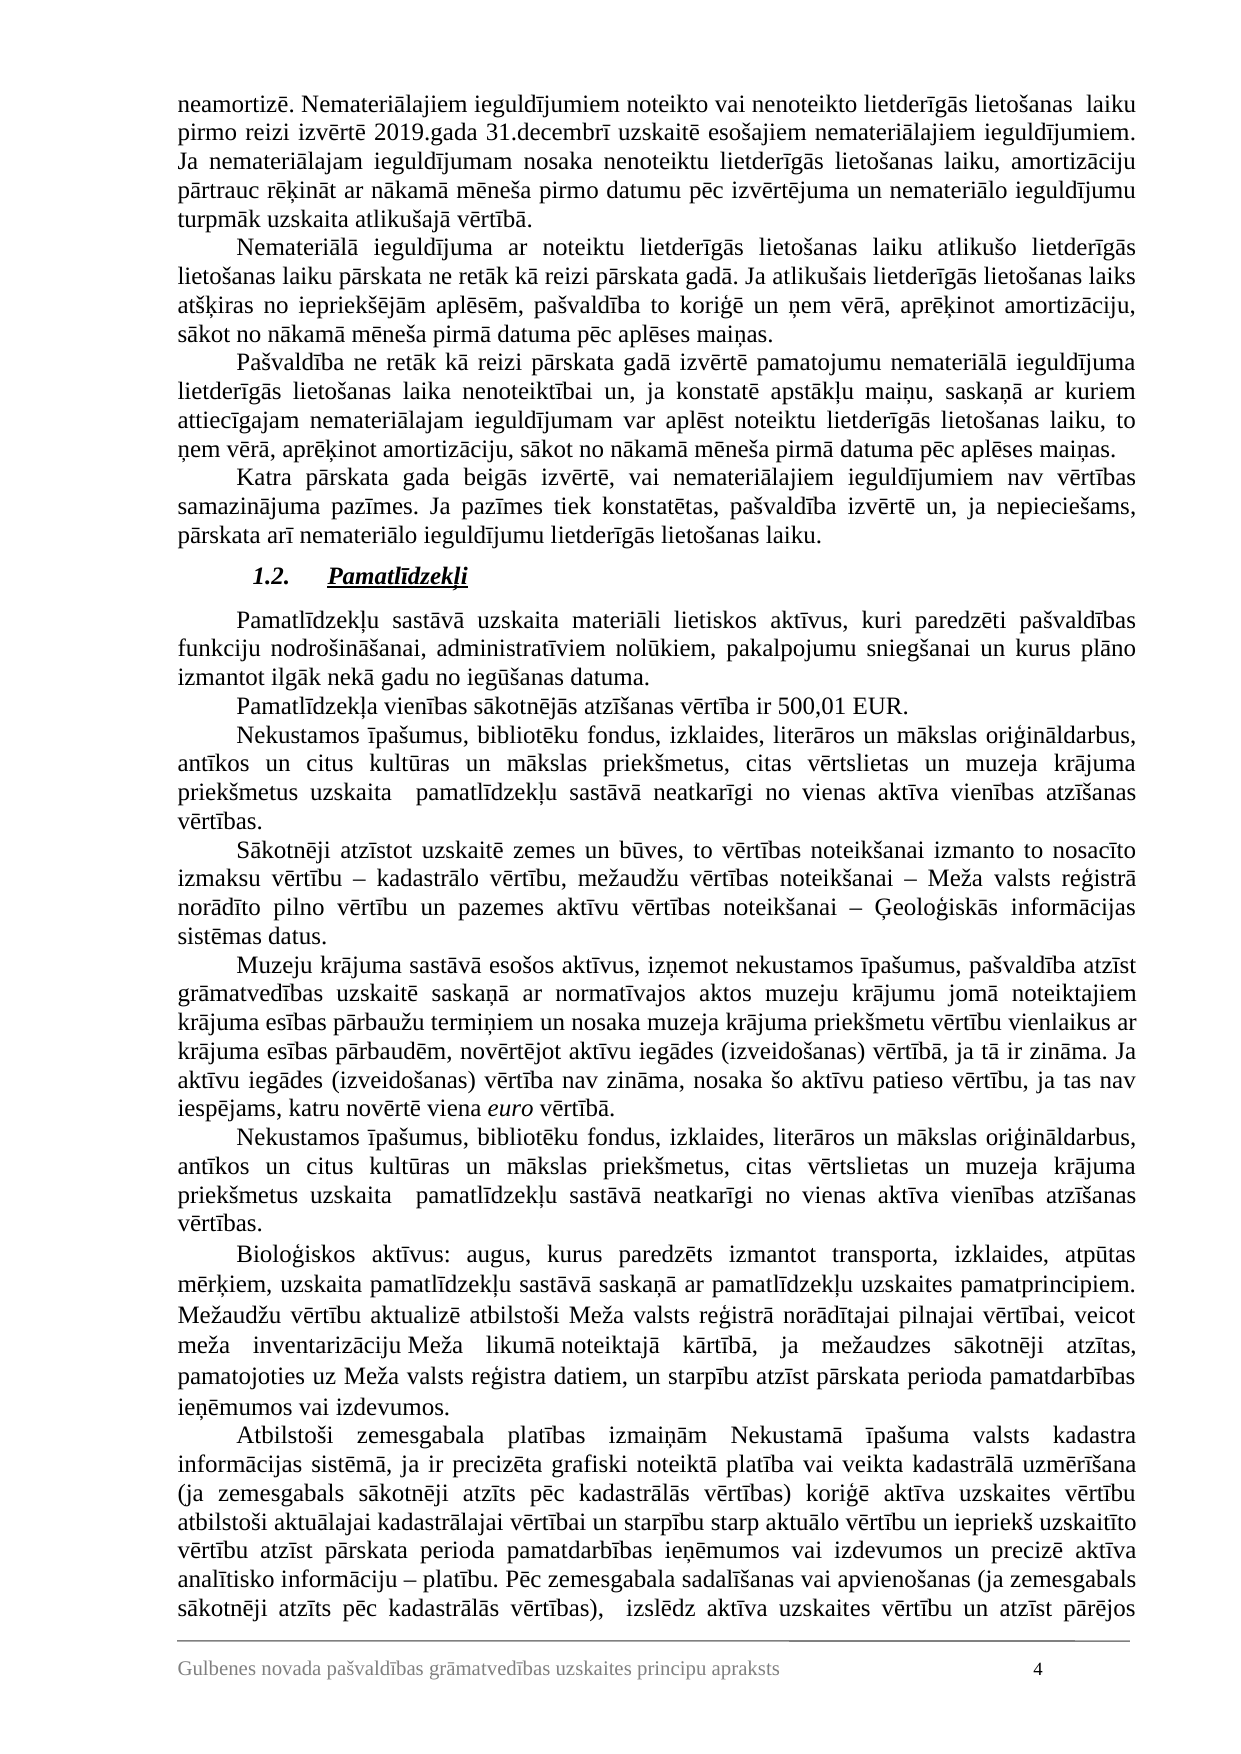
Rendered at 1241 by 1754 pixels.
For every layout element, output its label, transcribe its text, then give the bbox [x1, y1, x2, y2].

text Pamatlīdzekļa vienības sākotnējās atzīšanas vērtība ir 500,01 EUR. [177, 691, 1137, 720]
text Nekustamos īpašumus, bibliotēku fondus, izklaides, literāros un mākslas oriģināldarbus, antīkos un citus kultūras un mākslas priekšmetus, citas vērtslietas un muzeja krājuma priekšmetus uzskaita pamatlīdzekļu sastāvā neatkarīgi no vienas aktīva vienības atzīšanas vērtības. [177, 1122, 1137, 1237]
text Pašvaldība ne retāk kā reizi pārskata gadā izvērtē pamatojumu nemateriālā ieguldījuma lietderīgās lietošanas laika nenoteiktībai un, ja konstatē apstākļu maiņu, saskaņā ar kuriem attiecīgajam nemateriālajam ieguldījumam var aplēst noteiktu lietderīgās lietošanas laiku, to ņem vērā, aprēķinot amortizāciju, sākot no nākamā mēneša pirmā datuma pēc aplēses maiņas. [177, 347, 1137, 462]
text Nekustamos īpašumus, bibliotēku fondus, izklaides, literāros un mākslas oriģināldarbus, antīkos un citus kultūras un mākslas priekšmetus, citas vērtslietas un muzeja krājuma priekšmetus uzskaita pamatlīdzekļu sastāvā neatkarīgi no vienas aktīva vienības atzīšanas vērtības. [177, 720, 1137, 835]
text Muzeju krājuma sastāvā esošos aktīvus, izņemot nekustamos īpašumus, pašvaldība atzīst grāmatvedības uzskaitē saskaņā ar normatīvajos aktos muzeju krājumu jomā noteiktajiem krājuma esības pārbaužu termiņiem un nosaka muzeja krājuma priekšmetu vērtību vienlaikus ar krājuma esības pārbaudēm, novērtējot aktīvu iegādes (izveidošanas) vērtībā, ja tā ir zināma. Ja aktīvu iegādes (izveidošanas) vērtība nav zināma, nosaka šo aktīvu patieso vērtību, ja tas nav iespējams, katru novērtē viena euro vērtībā. [177, 950, 1137, 1122]
text Sākotnēji atzīstot uzskaitē zemes un būves, to vērtības noteikšanai izmanto to nosacīto izmaksu vērtību – kadastrālo vērtību, mežaudžu vērtības noteikšanai – Meža valsts reģistrā norādīto pilno vērtību un pazemes aktīvu vērtības noteikšanai – Ģeoloģiskās informācijas sistēmas datus. [177, 835, 1137, 950]
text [177, 89, 1137, 232]
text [177, 1420, 1137, 1622]
text Bioloģiskos aktīvus: augus, kurus paredzēts izmantot transporta, izklaides, atpūtas mērķiem, uzskaita pamatlīdzekļu sastāvā saskaņā ar pamatlīdzekļu uzskaites pamatprincipiem. Mežaudžu vērtību aktualizē atbilstoši Meža valsts reģistrā norādītajai pilnajai vērtībai, veicot meža inventarizāciju Meža likumā noteiktajā kārtībā, ja mežaudzes sākotnēji atzītas, pamatojoties uz Meža valsts reģistra datiem, un starpību atzīst pārskata perioda pamatdarbības ieņēmumos vai izdevumos. [177, 1237, 1137, 1420]
list Pamatlīdzekļi [252, 561, 1137, 590]
text Pamatlīdzekļu sastāvā uzskaita materiāli lietiskos aktīvus, kuri paredzēti pašvaldības funkciju nodrošināšanai, administratīviem nolūkiem, pakalpojumu sniegšanai un kurus plāno izmantot ilgāk nekā gadu no iegūšanas datuma. [177, 605, 1137, 691]
text Katra pārskata gada beigās izvērtē, vai nemateriālajiem ieguldījumiem nav vērtības samazinājuma pazīmes. Ja pazīmes tiek konstatētas, pašvaldība izvērtē un, ja nepieciešams, pārskata arī nemateriālo ieguldījumu lietderīgās lietošanas laiku. [177, 462, 1137, 549]
text Nemateriālā ieguldījuma ar noteiktu lietderīgās lietošanas laiku atlikušo lietderīgās lietošanas laiku pārskata ne retāk kā reizi pārskata gadā. Ja atlikušais lietderīgās lietošanas laiks atšķiras no iepriekšējām aplēsēm, pašvaldība to koriģē un ņem vērā, aprēķinot amortizāciju, sākot no nākamā mēneša pirmā datuma pēc aplēses maiņas. [177, 232, 1137, 347]
